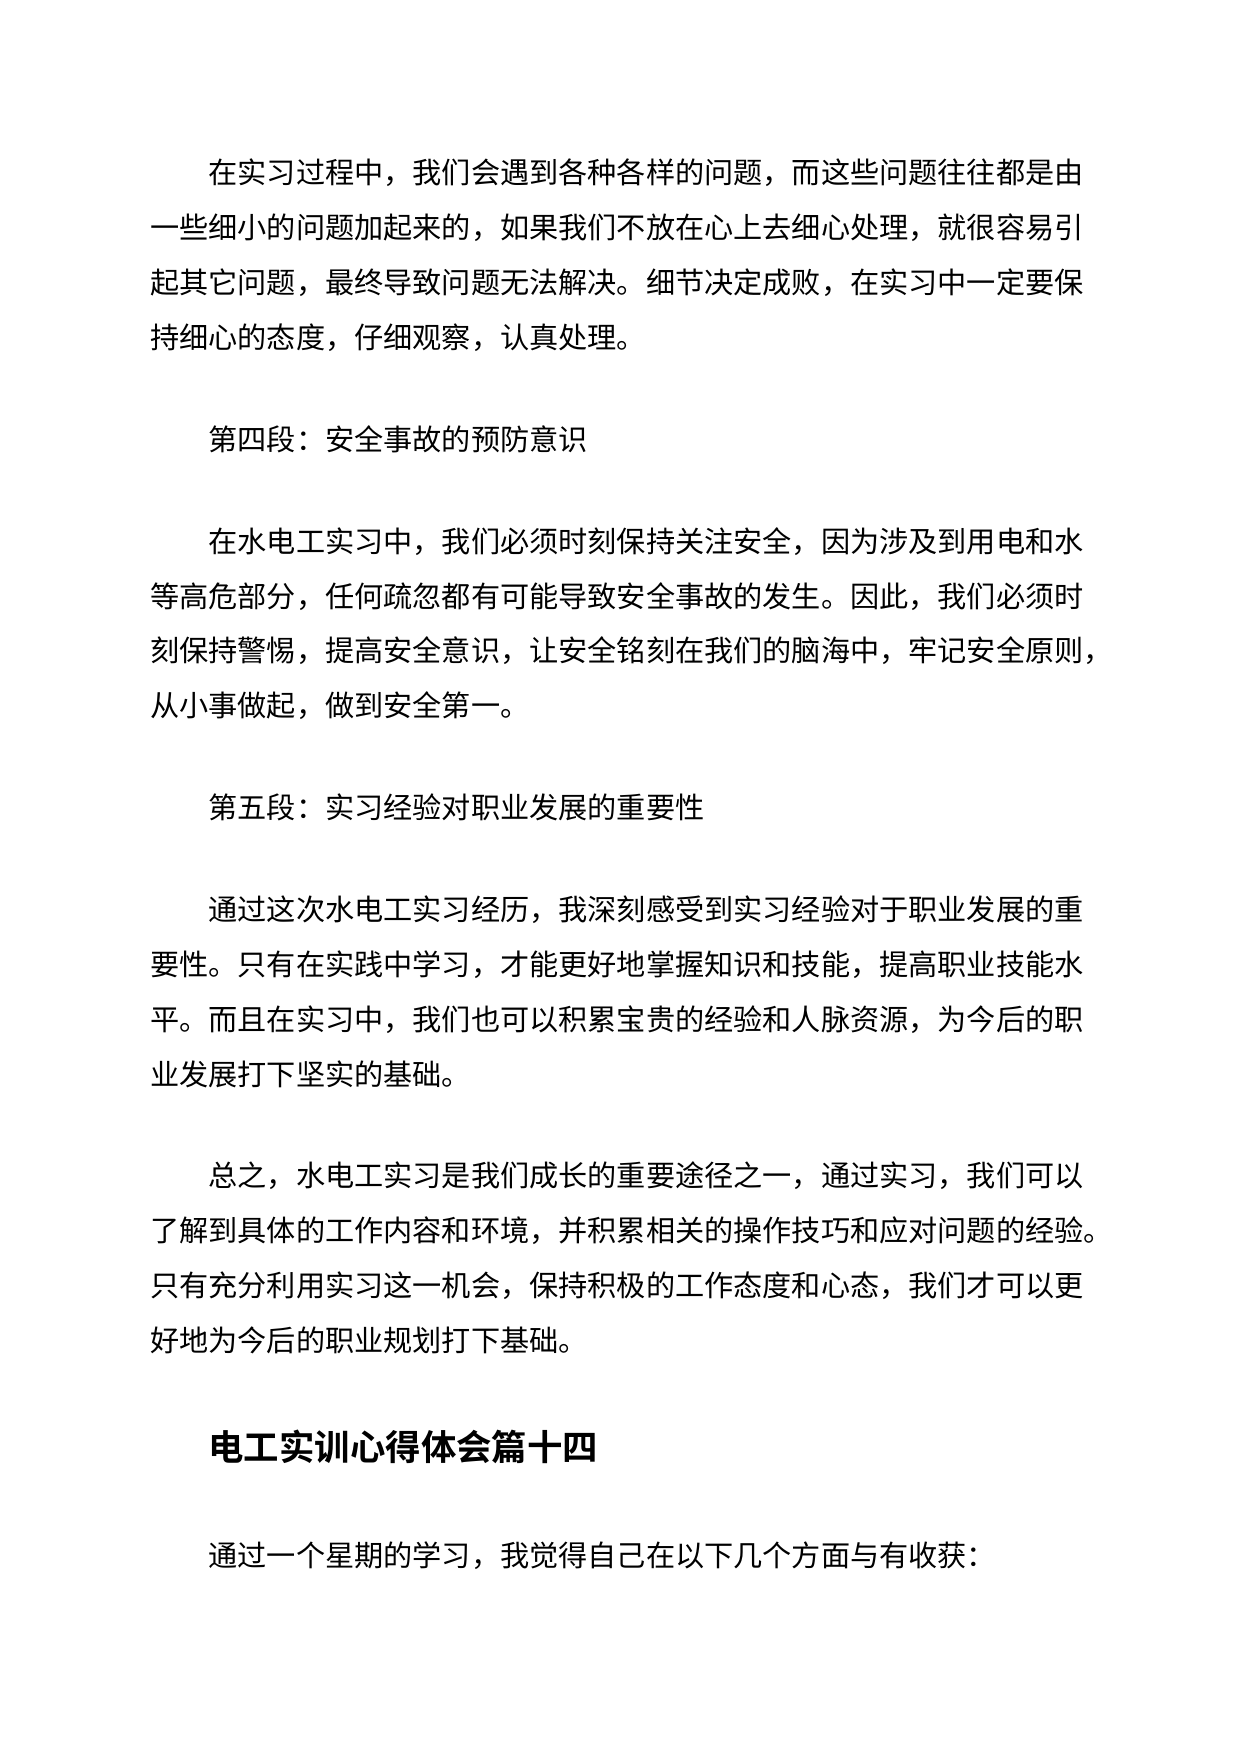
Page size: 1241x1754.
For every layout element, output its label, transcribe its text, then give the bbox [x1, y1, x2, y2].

text 电工实训心得体会篇十四 [150, 1419, 1090, 1471]
text 第四段：安全事故的预防意识 [150, 416, 1090, 459]
text 通过一个星期的学习，我觉得自己在以下几个方面与有收获： [150, 1533, 1090, 1575]
text 在水电工实习中，我们必须时刻保持关注安全，因为涉及到用电和水等高危部分，任何疏忽都有可能导致安全事故的发生。因此，我们必须时刻保持警惕，提高安全意识，让安全铭刻在我们的脑海中，牢记安全原则，从小事做起，做到安全第一。 [150, 518, 1090, 725]
text 在实习过程中，我们会遇到各种各样的问题，而这些问题往往都是由一些细小的问题加起来的，如果我们不放在心上去细心处理，就很容易引起其它问题，最终导致问题无法解决。细节决定成败，在实习中一定要保持细心的态度，仔细观察，认真处理。 [150, 150, 1090, 357]
text 总之，水电工实习是我们成长的重要途径之一，通过实习，我们可以了解到具体的工作内容和环境，并积累相关的操作技巧和应对问题的经验。只有充分利用实习这一机会，保持积极的工作态度和心态，我们才可以更好地为今后的职业规划打下基础。 [150, 1153, 1090, 1360]
text 通过这次水电工实习经历，我深刻感受到实习经验对于职业发展的重要性。只有在实践中学习，才能更好地掌握知识和技能，提高职业技能水平。而且在实习中，我们也可以积累宝贵的经验和人脉资源，为今后的职业发展打下坚实的基础。 [150, 886, 1090, 1093]
text 第五段：实习经验对职业发展的重要性 [150, 785, 1090, 827]
